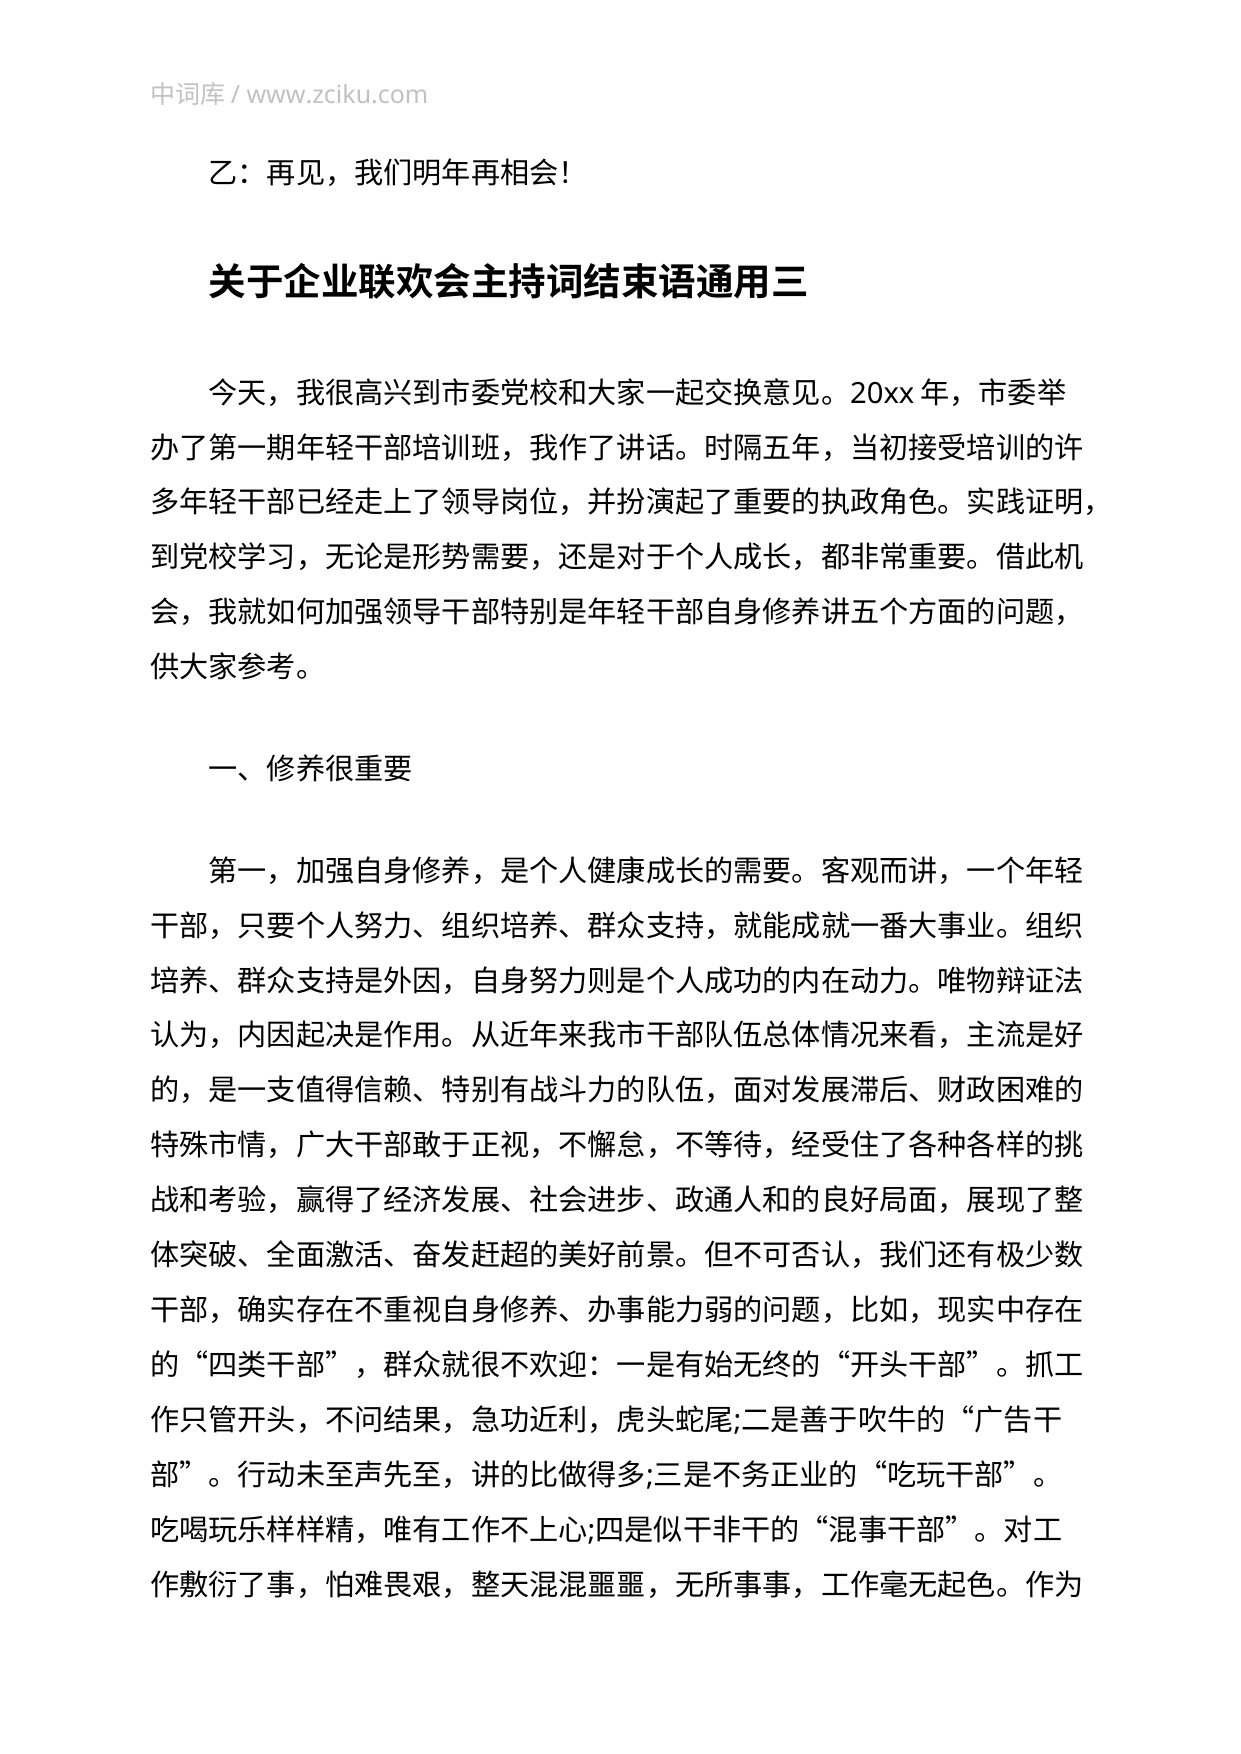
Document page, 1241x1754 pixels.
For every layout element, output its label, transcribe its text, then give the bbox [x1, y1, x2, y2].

text 乙：再见，我们明年再相会！ [150, 150, 1090, 192]
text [150, 847, 1090, 1603]
text 一、修养很重要 [150, 746, 1090, 788]
text 关于企业联欢会主持词结束语通用三 [150, 252, 1090, 306]
text 今天，我很高兴到市委党校和大家一起交换意见。20xx年，市委举办了第一期年轻干部培训班，我作了讲话。时隔五年，当初接受培训的许多年轻干部已经走上了领导岗位，并扮演起了重要的执政角色。实践证明，到党校学习，无论是形势需要，还是对于个人成长，都非常重要。借此机会，我就如何加强领导干部特别是年轻干部自身修养讲五个方面的问题，供大家参考。 [150, 369, 1090, 686]
